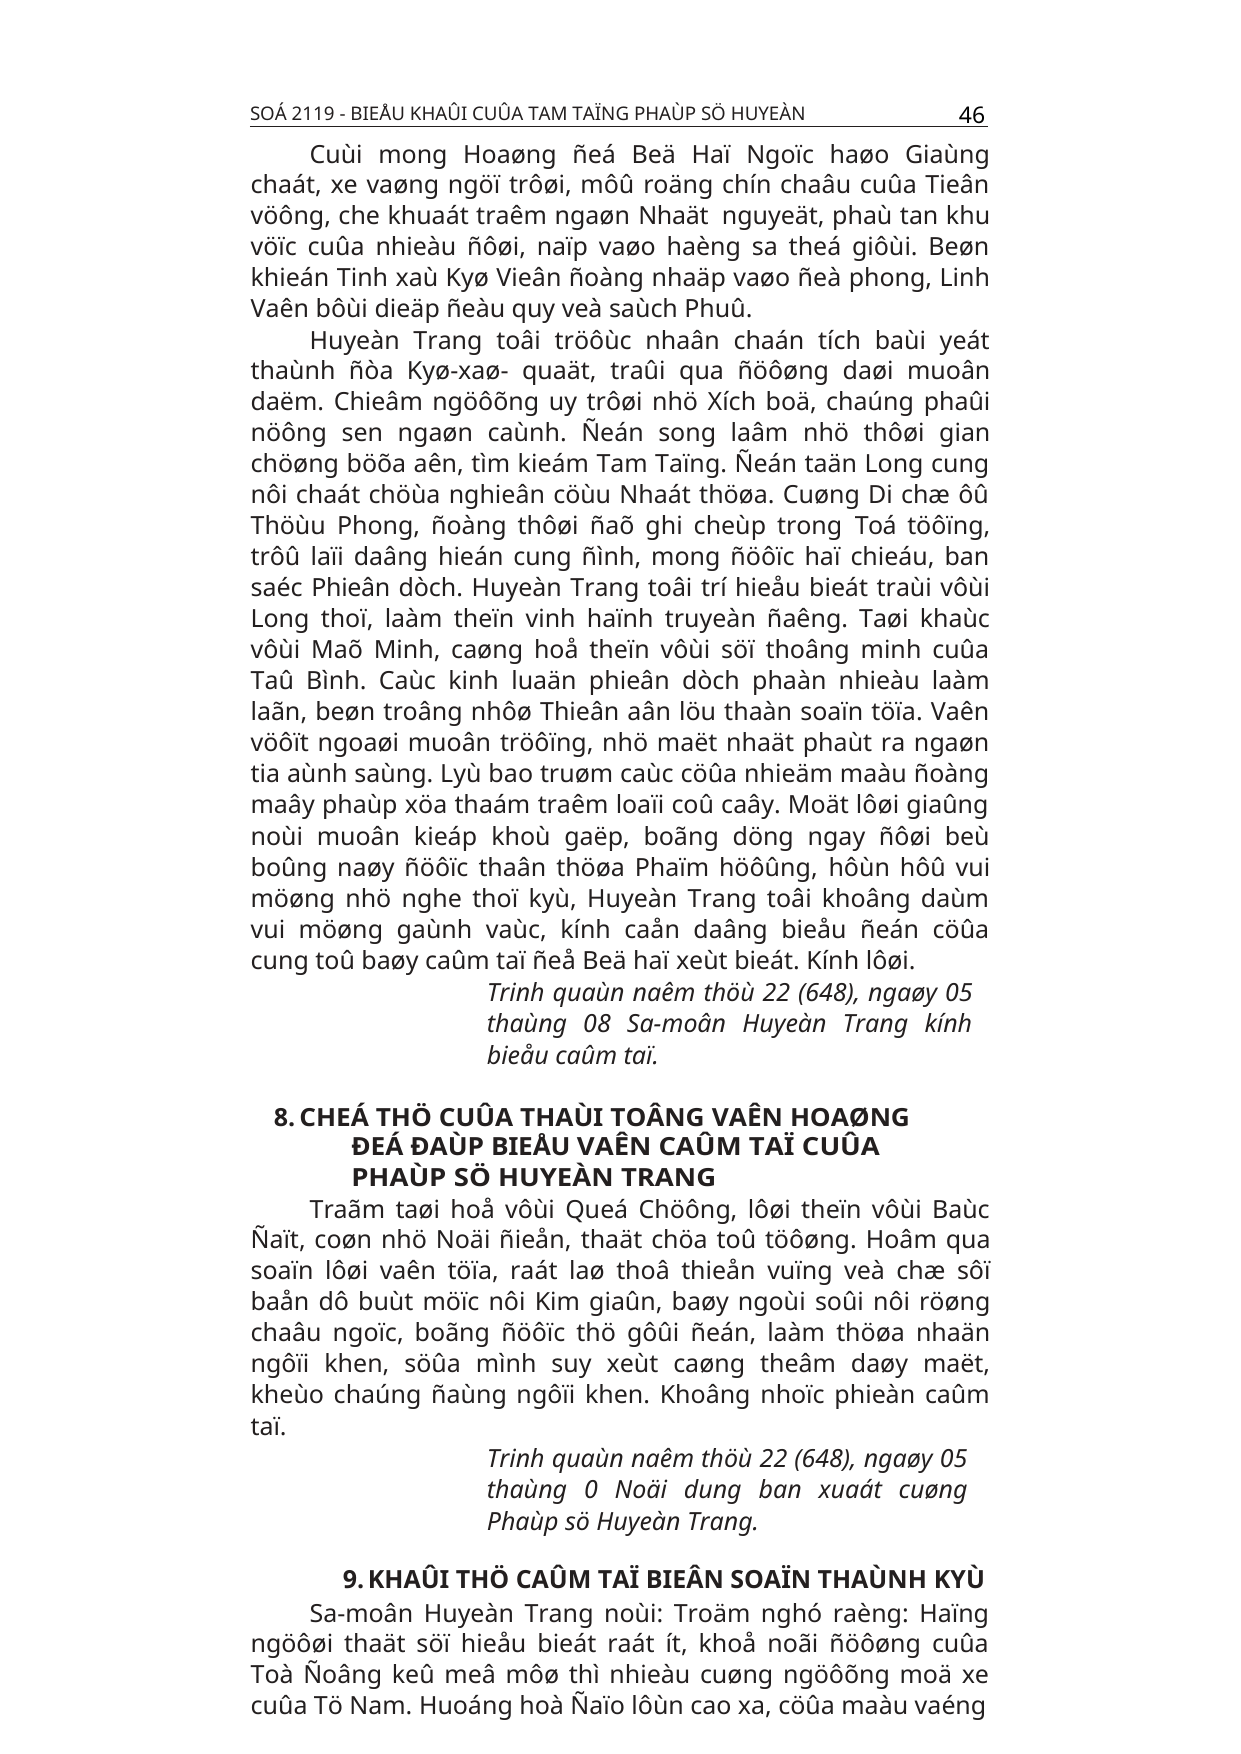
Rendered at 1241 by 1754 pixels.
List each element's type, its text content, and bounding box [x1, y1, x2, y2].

text Traãm taøi hoå vôùi Queá Chöông, lôøi theïn vôùi Baùc Ñaït, coøn nhö Noäi ñieån, thaät chöa toû töôøng. Hoâm qua soaïn lôøi vaên töïa, raát laø thoâ thieån vuïng veà chæ sôï baån dô buùt möïc nôi Kim giaûn, baøy ngoùi soûi nôi röøng chaâu ngoïc, boãng ñöôïc thö gôûi ñeán, laàm thöøa nhaän ngôïi khen, söûa mình suy xeùt caøng theâm daøy maët, kheùo chaúng ñaùng ngôïi khen. Khoâng nhoïc phieàn caûm taï. [250, 1194, 990, 1442]
text Trinh quaùn naêm thöù 22 (648), ngaøy 05 thaùng 08 Sa-moân Huyeàn Trang kính bieåu caûm taï. [487, 976, 973, 1072]
subtitle KHAÛI THÖ CAÛM TAÏ BIEÂN SOAÏN THAÙNH KYÙ [343, 1562, 1092, 1595]
subtitle CHEÁ THÖ CUÛA THAÙI TOÂNG VAÊN HOAØNG ÐEÁ ÐAÙP BIEÅU VAÊN CAÛM TAÏ CUÛA PHAÙP SÖ HUYEÀN TRANG [274, 1102, 966, 1194]
text Huyeàn Trang toâi tröôùc nhaân chaán tích baùi yeát thaùnh ñòa Kyø-xaø- quaät, traûi qua ñöôøng daøi muoân daëm. Chieâm ngöôõng uy trôøi nhö Xích boä, chaúng phaûi nöông sen ngaøn caùnh. Ñeán song laâm nhö thôøi gian chöøng böõa aên, tìm kieám Tam Taïng. Ñeán taän Long cung nôi chaát chöùa nghieân cöùu Nhaát thöøa. Cuøng Di chæ ôû Thöùu Phong, ñoàng thôøi ñaõ ghi cheùp trong Toá töôïng, trôû laïi daâng hieán cung ñình, mong ñöôïc haï chieáu, ban saéc Phieân dòch. Huyeàn Trang toâi trí hieåu bieát traùi vôùi Long thoï, laàm theïn vinh haïnh truyeàn ñaêng. Taøi khaùc vôùi Maõ Minh, caøng hoå theïn vôùi söï thoâng minh cuûa Taû Bình. Caùc kinh luaän phieân dòch phaàn nhieàu laàm laãn, beøn troâng nhôø Thieân aân löu thaàn soaïn töïa. Vaên vöôït ngoaøi muoân tröôïng, nhö maët nhaät phaùt ra ngaøn tia aùnh saùng. Lyù bao truøm caùc cöûa nhieäm maàu ñoàng maây phaùp xöa thaám traêm loaïi coû caây. Moät lôøi giaûng noùi muoân kieáp khoù gaëp, boãng döng ngay ñôøi beù boûng naøy ñöôïc thaân thöøa Phaïm höôûng, hôùn hôû vui möøng nhö nghe thoï kyù, Huyeàn Trang toâi khoâng daùm vui möøng gaùnh vaùc, kính caån daâng bieåu ñeán cöûa cung toû baøy caûm taï ñeå Beä haï xeùt bieát. Kính lôøi. [250, 324, 990, 976]
text Sa-moân Huyeàn Trang noùi: Troäm nghó raèng: Haïng ngöôøi thaät söï hieåu bieát raát ít, khoå noãi ñöôøng cuûa Toà Ñoâng keû meâ môø thì nhieàu cuøng ngöôõng moä xe cuûa Tö Nam. Huoáng hoà Ñaïo lôùn cao xa, cöûa maàu vaéng [250, 1597, 990, 1721]
text Cuùi mong Hoaøng ñeá Beä Haï Ngoïc haøo Giaùng chaát, xe vaøng ngöï trôøi, môû roäng chín chaâu cuûa Tieân vöông, che khuaát traêm ngaøn Nhaät nguyeät, phaù tan khu vöïc cuûa nhieàu ñôøi, naïp vaøo haèng sa theá giôùi. Beøn khieán Tinh xaù Kyø Vieân ñoàng nhaäp vaøo ñeà phong, Linh Vaên bôùi dieäp ñeàu quy veà saùch Phuû. [250, 138, 990, 324]
text Trinh quaùn naêm thöù 22 (648), ngaøy 05 thaùng 0 Noäi dung ban xuaát cuøng Phaùp sö Huyeàn Trang. [487, 1442, 968, 1537]
